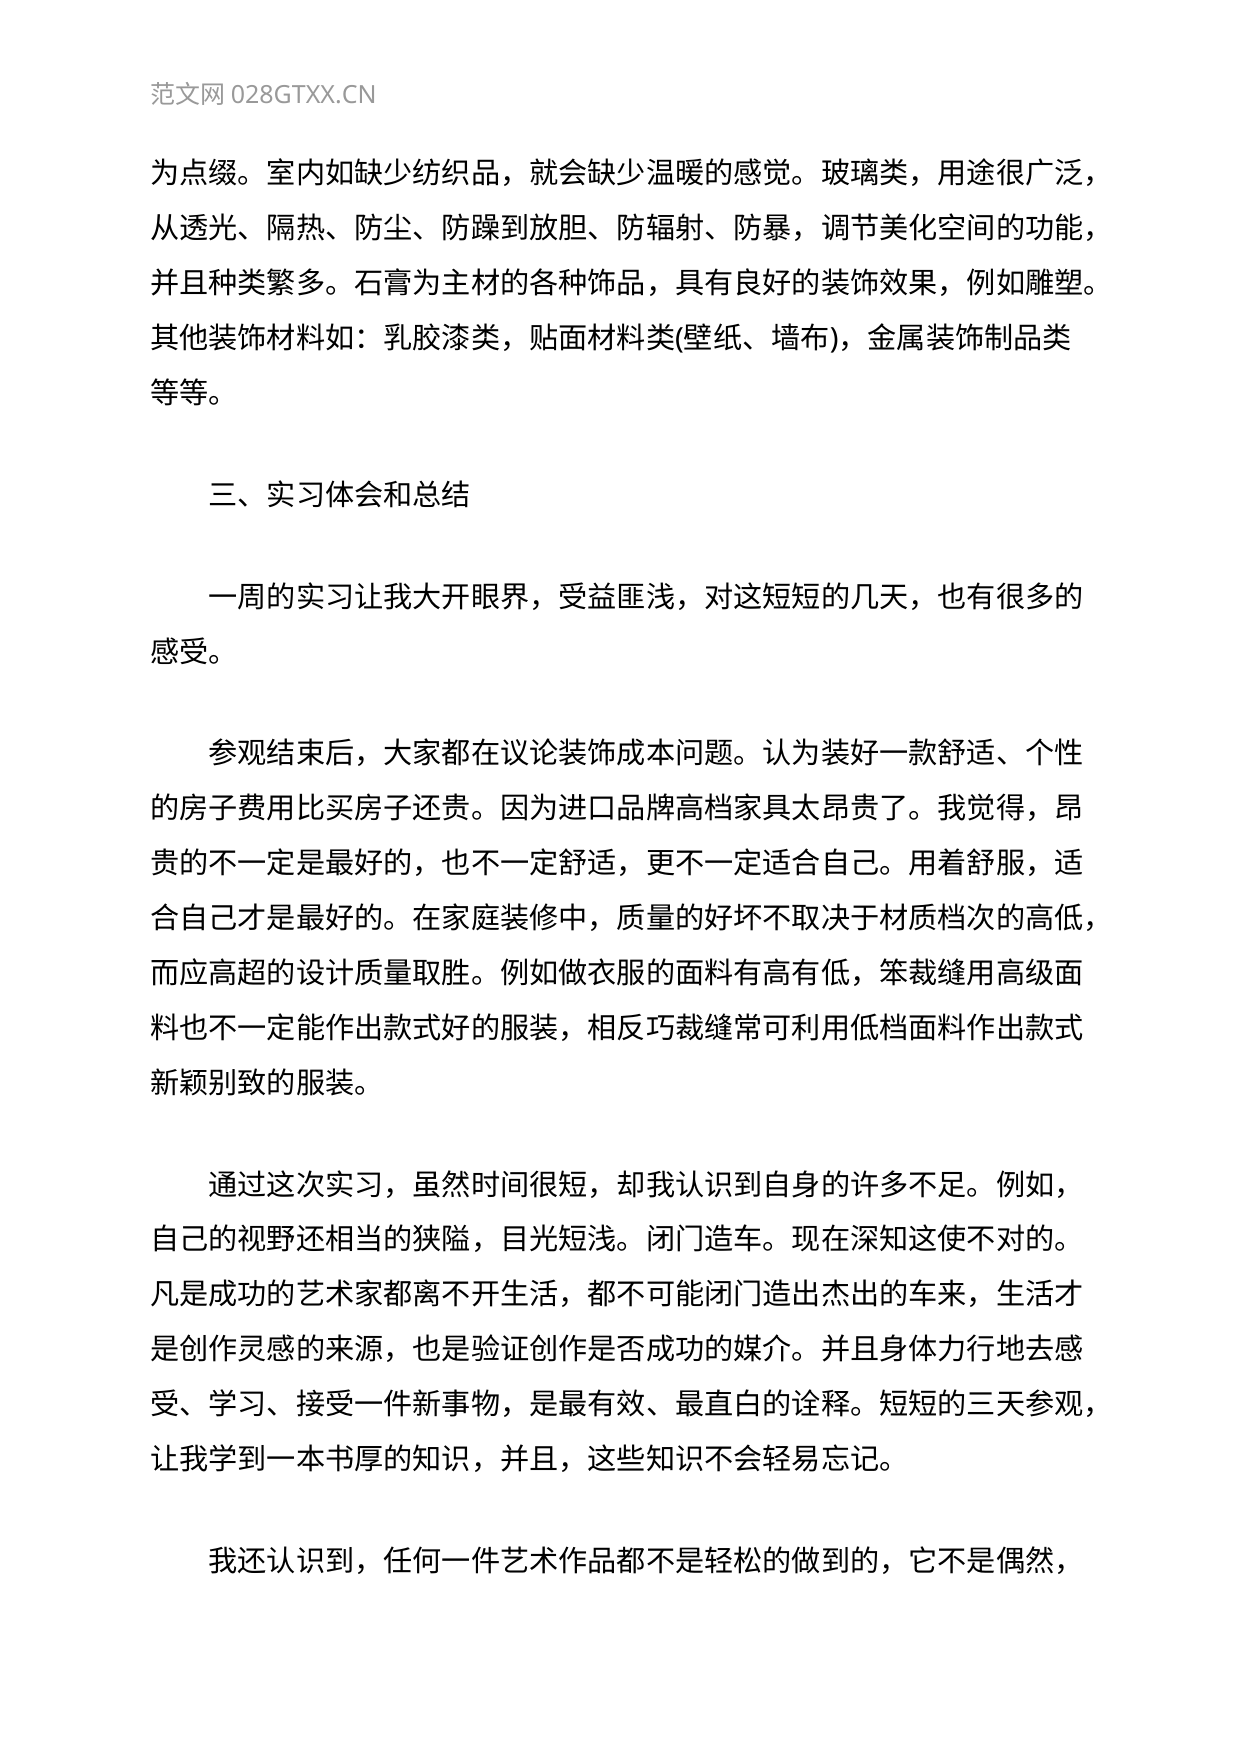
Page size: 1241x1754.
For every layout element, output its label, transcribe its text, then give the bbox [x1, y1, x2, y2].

text 三、实习体会和总结 [150, 471, 1090, 514]
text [150, 1537, 1090, 1579]
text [150, 150, 1090, 412]
text 参观结束后，大家都在议论装饰成本问题。认为装好一款舒适、个性的房子费用比买房子还贵。因为进口品牌高档家具太昂贵了。我觉得，昂贵的不一定是最好的，也不一定舒适，更不一定适合自己。用着舒服，适合自己才是最好的。在家庭装修中，质量的好坏不取决于材质档次的高低，而应高超的设计质量取胜。例如做衣服的面料有高有低，笨裁缝用高级面料也不一定能作出款式好的服装，相反巧裁缝常可利用低档面料作出款式新颖别致的服装。 [150, 730, 1090, 1102]
text 通过这次实习，虽然时间很短，却我认识到自身的许多不足。例如，自己的视野还相当的狭隘，目光短浅。闭门造车。现在深知这使不对的。凡是成功的艺术家都离不开生活，都不可能闭门造出杰出的车来，生活才是创作灵感的来源，也是验证创作是否成功的媒介。并且身体力行地去感受、学习、接受一件新事物，是最有效、最直白的诠释。短短的三天参观，让我学到一本书厚的知识，并且，这些知识不会轻易忘记。 [150, 1161, 1090, 1478]
text 一周的实习让我大开眼界，受益匪浅，对这短短的几天，也有很多的感受。 [150, 573, 1090, 670]
